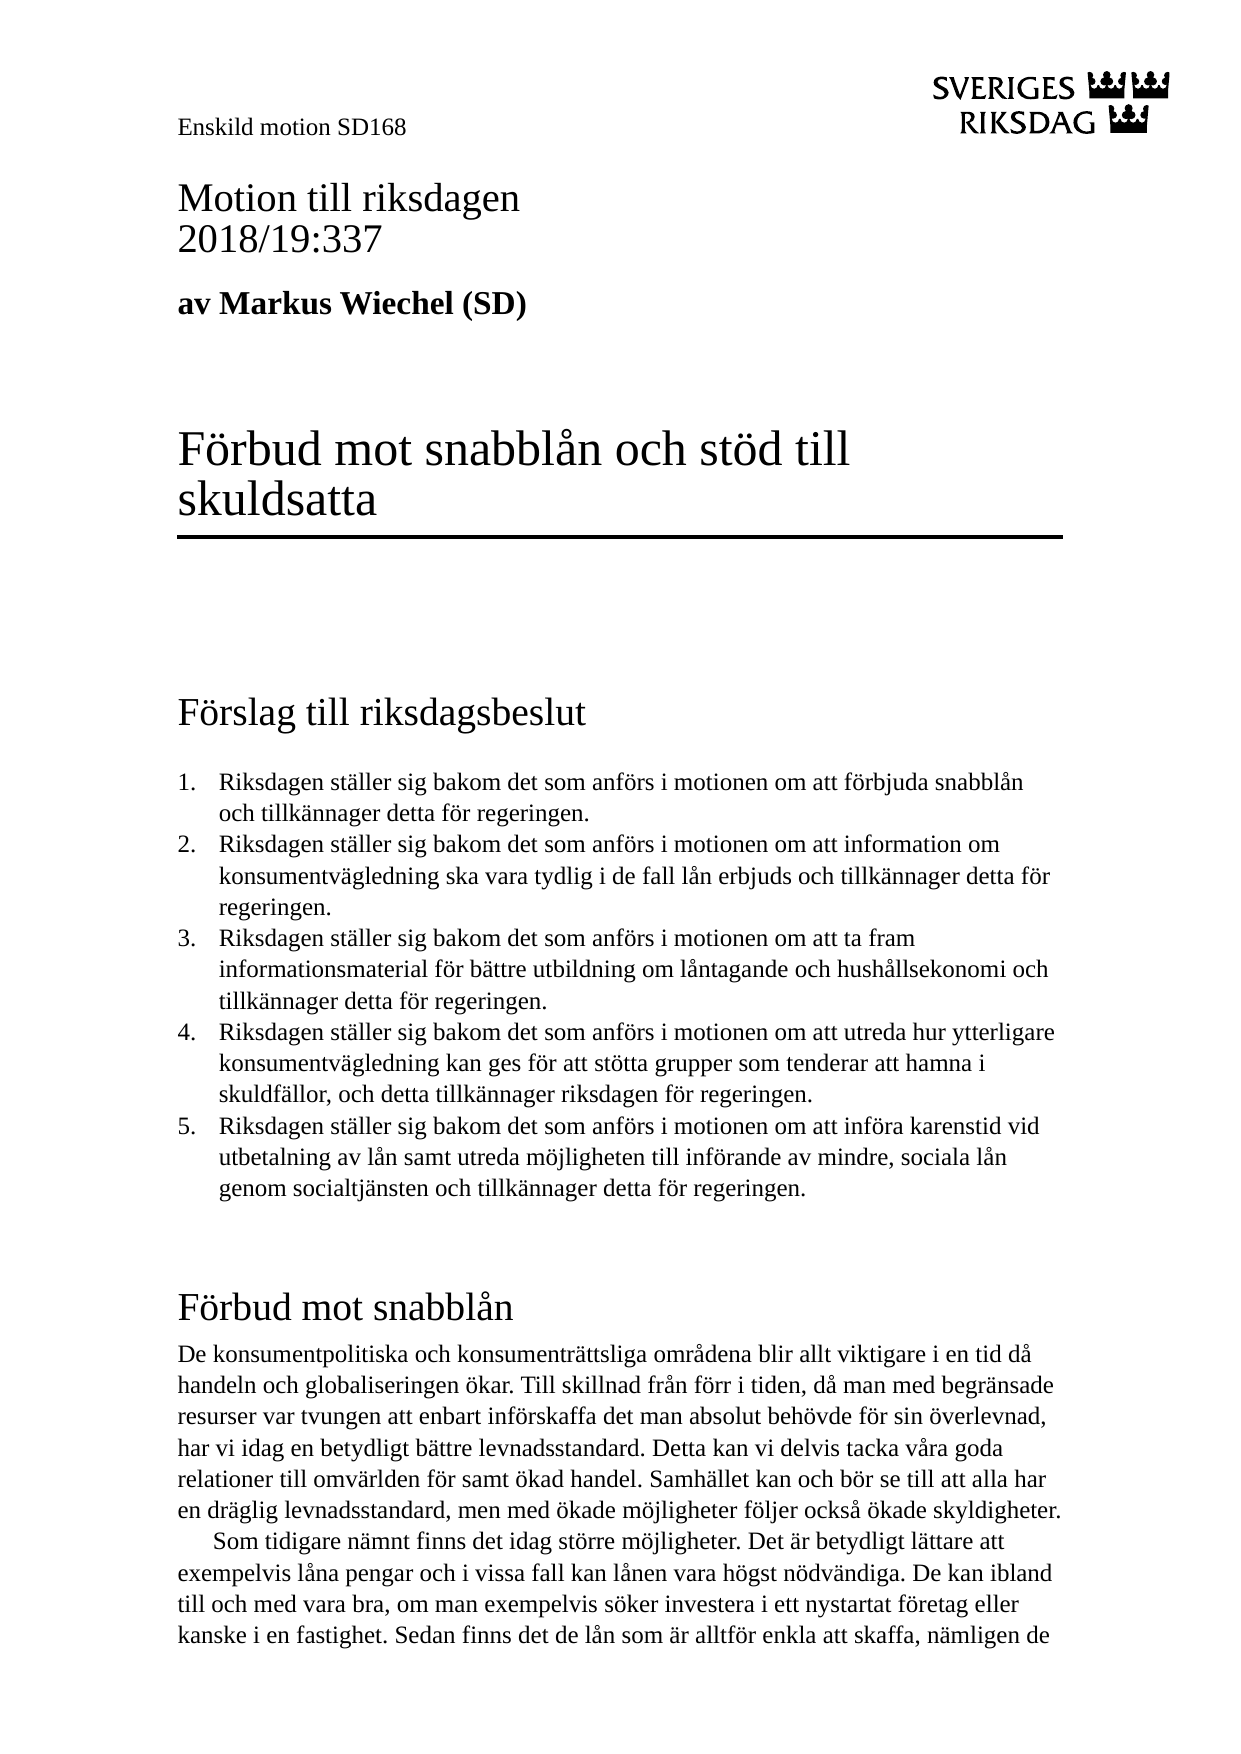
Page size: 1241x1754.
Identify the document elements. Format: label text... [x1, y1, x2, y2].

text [177, 1524, 1063, 1649]
text De konsumentpolitiska och konsumenträttsliga områdena blir allt viktigare i en tid då handeln och globaliseringen ökar. Till skillnad från förr i tiden, då man med begränsade resurser var tvungen att enbart införskaffa det man absolut behövde för sin överlevnad, har vi idag en betydligt bättre levnadsstandard. Detta kan vi delvis tacka våra goda relationer till omvärlden för samt ökad handel. Samhället kan och bör se till att alla har en dräglig levnadsstandard, men med ökade möjligheter följer också ökade skyldigheter. [177, 1336, 1063, 1524]
